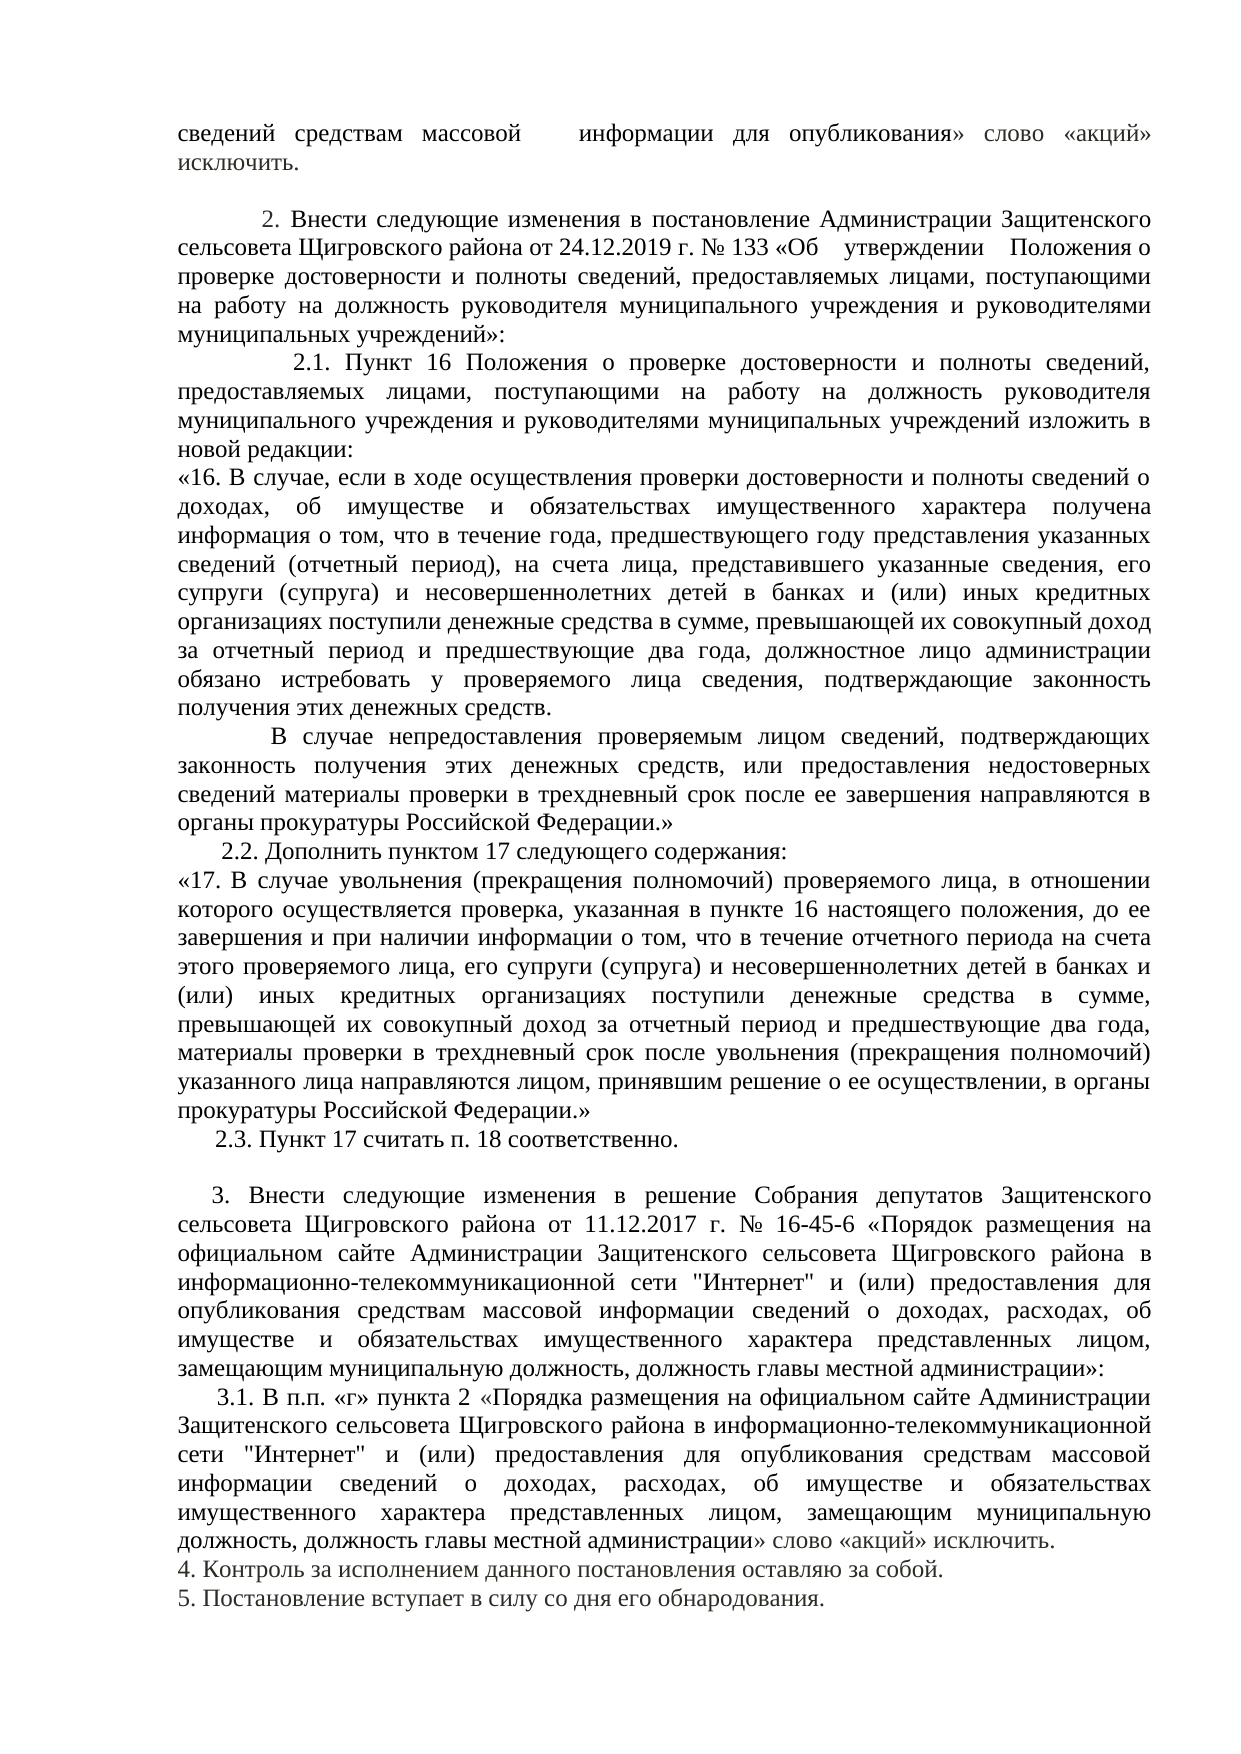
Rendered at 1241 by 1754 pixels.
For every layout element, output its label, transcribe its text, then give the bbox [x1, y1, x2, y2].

text «16. В случае, если в ходе осуществления проверки достоверности и полноты сведений о доходах, об имуществе и обязательствах имущественного характера получена информация о том, что в течение года, предшествующего году представления указанных сведений (отчетный период), на счета лица, представившего указанные сведения, его супруги (супруга) и несовершеннолетних детей в банках и (или) иных кредитных организациях поступили денежные средства в сумме, превышающей их совокупный доход за отчетный период и предшествующие два года, должностное лицо администрации обязано истребовать у проверяемого лица сведения, подтверждающие законность получения этих денежных средств. [177, 462, 1152, 721]
text 3. Внести следующие изменения в решение Собрания депутатов Защитенского сельсовета Щигровского района от 11.12.2017 г. № 16-45-6 «Порядок размещения на официальном сайте Администрации Защитенского сельсовета Щигровского района в информационно-телекоммуникационной сети "Интернет" и (или) предоставления для опубликования средствам массовой информации сведений о доходах, расходах, об имуществе и обязательствах имущественного характера представленных лицом, замещающим муниципальную должность, должность главы местной администрации»: [177, 1180, 1152, 1382]
text 5. Постановление вступает в силу со дня его обнародования. [177, 1583, 1152, 1612]
text 4. Контроль за исполнением данного постановления оставляю за собой. [177, 1554, 1152, 1583]
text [177, 118, 1152, 176]
text В случае непредоставления проверяемым лицом сведений, подтверждающих законность получения этих денежных средств, или предоставления недостоверных сведений материалы проверки в трехдневный срок после ее завершения направляются в органы прокуратуры Российской Федерации.» [177, 721, 1152, 836]
text 2.3. Пункт 17 считать п. 18 соответственно. [177, 1124, 1152, 1152]
text 2.2. Дополнить пунктом 17 следующего содержания: [177, 836, 1152, 865]
text 2.1. Пункт 16 Положения о проверке достоверности и полноты сведений, предоставляемых лицами, поступающими на работу на должность руководителя муниципального учреждения и руководителями муниципальных учреждений изложить в новой редакции: [177, 347, 1152, 462]
text 3.1. В п.п. «г» пункта 2 «Порядка размещения на официальном сайте Администрации Защитенского сельсовета Щигровского района в информационно-телекоммуникационной сети "Интернет" и (или) предоставления для опубликования средствам массовой информации сведений о доходах, расходах, об имуществе и обязательствах имущественного характера представленных лицом, замещающим муниципальную должность, должность главы местной администрации» слово «акций» исключить. [177, 1382, 1152, 1554]
text 2. Внести следующие изменения в постановление Администрации Защитенского сельсовета Щигровского района от 24.12.2019 г. № 133 «Об утверждении Положения о проверке достоверности и полноты сведений, предоставляемых лицами, поступающими на работу на должность руководителя муниципального учреждения и руководителями муниципальных учреждений»: [177, 204, 1152, 347]
text «17. В случае увольнения (прекращения полномочий) проверяемого лица, в отношении которого осуществляется проверка, указанная в пункте 16 настоящего положения, до ее завершения и при наличии информации о том, что в течение отчетного периода на счета этого проверяемого лица, его супруги (супруга) и несовершеннолетних детей в банках и (или) иных кредитных организациях поступили денежные средства в сумме, превышающей их совокупный доход за отчетный период и предшествующие два года, материалы проверки в трехдневный срок после увольнения (прекращения полномочий) указанного лица направляются лицом, принявшим решение о ее осуществлении, в органы прокуратуры Российской Федерации.» [177, 865, 1152, 1124]
